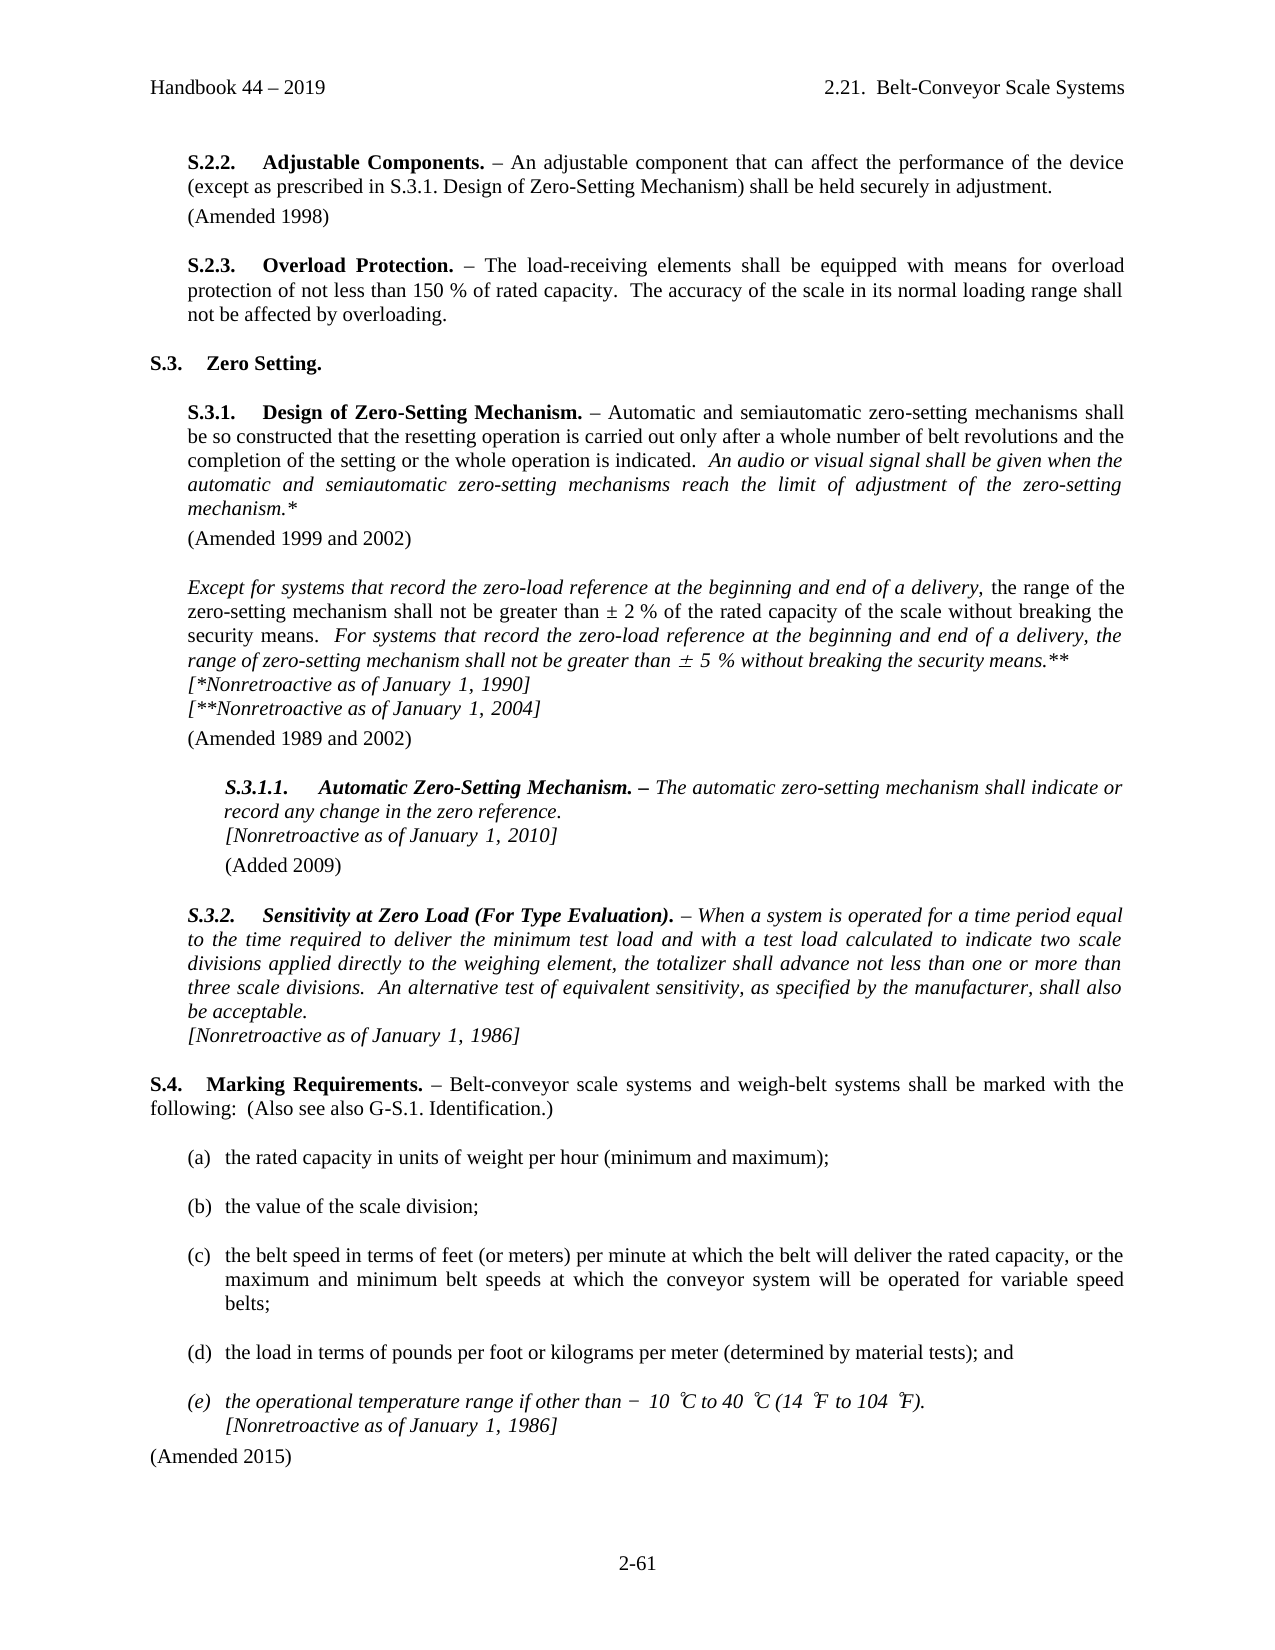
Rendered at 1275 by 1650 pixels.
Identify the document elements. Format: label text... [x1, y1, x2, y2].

text (Amended 2015) [150, 1444, 1125, 1468]
list the rated capacity in units of weight per hour (minimum and maximum); [187, 1145, 1125, 1169]
text [Nonretroactive as of January 1, 1986] [225, 1413, 1125, 1437]
text Except for systems that record the zero-load reference at the beginning and end of a delivery, the range of the zero-setting mechanism shall not be greater than ± 2 % of the rated capacity of the scale without breaking the security means. For systems that record the zero-load reference at the beginning and end of a delivery, the range of zero-setting mechanism shall not be greater than 5 % without breaking the security means.** [187, 575, 1125, 672]
list the belt speed in terms of feet (or meters) per minute at which the belt will deliver the rated capacity, or the maximum and minimum belt speeds at which the conveyor system will be operated for variable speed belts; [187, 1243, 1125, 1315]
text (Amended 1998) [187, 204, 1125, 228]
text S.3.1. Design of Zero-Setting Mechanism. – Automatic and semiautomatic zero-setting mechanisms shall be so constructed that the resetting operation is carried out only after a whole number of belt revolutions and the completion of the setting or the whole operation is indicated. An audio or visual signal shall be given when the automatic and semiautomatic zero-setting mechanisms reach the limit of adjustment of the zero-setting mechanism.* [187, 400, 1125, 520]
list the value of the scale division; [187, 1194, 1125, 1218]
text (Added 2009) [223, 853, 1125, 877]
text S.2.2. Adjustable Components. – An adjustable component that can affect the performance of the device (except as prescribed in S.3.1. Design of Zero-Setting Mechanism) shall be held securely in adjustment. [187, 150, 1125, 198]
list the load in terms of pounds per foot or kilograms per meter (determined by material tests); and [187, 1340, 1125, 1364]
text [Nonretroactive as of January 1, 1986] [187, 1023, 1125, 1047]
text [**Nonretroactive as of January 1, 2004] [187, 696, 1125, 720]
text S.2.3. Overload Protection. – The load-receiving elements shall be equipped with means for overload protection of not less than 150 % of rated capacity. The accuracy of the scale in its normal loading range shall not be affected by overloading. [187, 253, 1125, 326]
text [*Nonretroactive as of January 1, 1990] [187, 672, 1125, 696]
text S.3.2. Sensitivity at Zero Load (For Type Evaluation). – When a system is operated for a time period equal to the time required to deliver the minimum test load and with a test load calculated to indicate two scale divisions applied directly to the weighing element, the totalizer shall advance not less than one or more than three scale divisions. An alternative test of equivalent sensitivity, as specified by the manufacturer, shall also be acceptable. [187, 902, 1125, 1023]
text (Amended 1999 and 2002) [187, 526, 1125, 550]
text (Amended 1989 and 2002) [187, 726, 1125, 750]
text S.3.1.1. Automatic Zero-Setting Mechanism. – The automatic zero-setting mechanism shall indicate or record any change in the zero reference. [223, 775, 1125, 823]
list the operational temperature range if other than − 10 C to 40 C (14 F to 104 F). [187, 1389, 1125, 1413]
text [Nonretroactive as of January 1, 2010] [223, 823, 1125, 847]
text S.4. Marking Requirements. – Belt-conveyor scale systems and weigh-belt systems shall be marked with the following: (Also see also G-S.1. Identification.) [150, 1072, 1125, 1120]
subtitle S.3. Zero Setting. [150, 351, 1125, 375]
